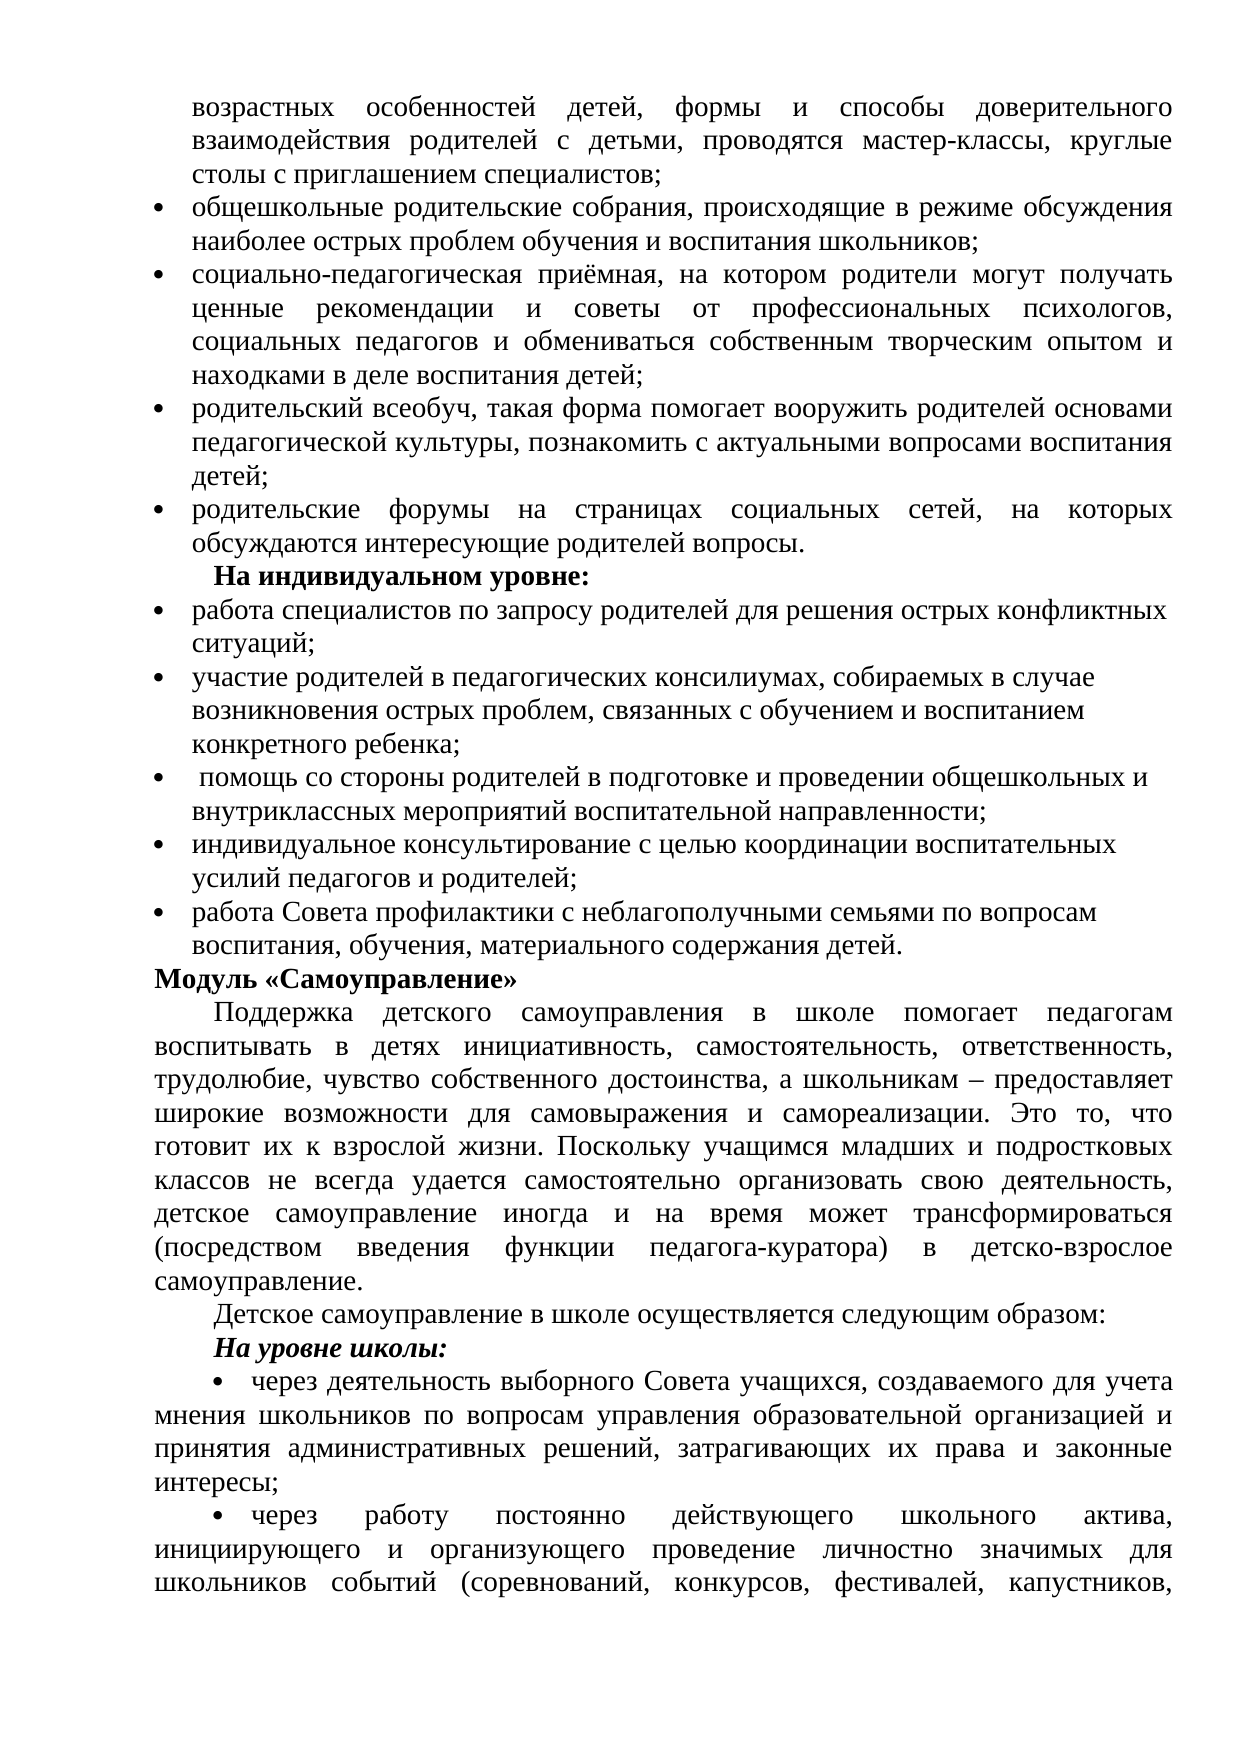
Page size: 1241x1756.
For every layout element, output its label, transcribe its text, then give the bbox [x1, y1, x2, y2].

list помощь со стороны родителей в подготовке и проведении общешкольных и внутриклассных мероприятий воспитательной направленности; [154, 759, 1173, 827]
list родительские форумы на страницах социальных сетей, на которых обсуждаются интересующие родителей вопросы. [154, 491, 1173, 558]
text На уровне школы: [154, 1330, 1173, 1363]
list индивидуальное консультирование c целью координации воспитательных усилий педагогов и родителей; [154, 827, 1173, 894]
text Поддержка детского самоуправления в школе помогает педагогам воспитывать в детях инициативность, самостоятельность, ответственность, трудолюбие, чувство собственного достоинства, а школьникам – предоставляет широкие возможности для самовыражения и самореализации. Это то, что готовит их к взрослой жизни. Поскольку учащимся младших и подростковых классов не всегда удается самостоятельно организовать свою деятельность, детское самоуправление иногда и на время может трансформироваться (посредством введения функции педагога-куратора) в детско-взрослое самоуправление. [154, 994, 1174, 1296]
list участие родителей в педагогических консилиумах, собираемых в случае возникновения острых проблем, связанных с обучением и воспитанием конкретного ребенка; [154, 659, 1173, 759]
list социально-педагогическая приёмная, на котором родители могут получать ценные рекомендации и советы от профессиональных психологов, социальных педагогов и обмениваться собственным творческим опытом и находками в деле воспитания детей; [154, 256, 1173, 391]
list работа специалистов по запросу родителей для решения острых конфликтных ситуаций; [154, 592, 1173, 659]
list общешкольные родительские собрания, происходящие в режиме обсуждения наиболее острых проблем обучения и воспитания школьников; [154, 189, 1173, 256]
list работа Совета профилактики с неблагополучными семьями по вопросам воспитания, обучения, материального содержания детей. [154, 894, 1173, 961]
text На индивидуальном уровне: [154, 558, 1173, 592]
list родительский всеобуч, такая форма помогает вооружить родителей основами педагогической культуры, познакомить с актуальными вопросами воспитания детей; [154, 391, 1173, 491]
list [154, 89, 1173, 189]
text Модуль «Самоуправление» [154, 961, 1173, 994]
list через деятельность выборного Совета учащихся, создаваемого для учета мнения школьников по вопросам управления образовательной организацией и принятия административных решений, затрагивающих их права и законные интересы; [154, 1363, 1173, 1497]
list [154, 1497, 1173, 1598]
text Детское самоуправление в школе осуществляется следующим образом: [154, 1296, 1174, 1330]
